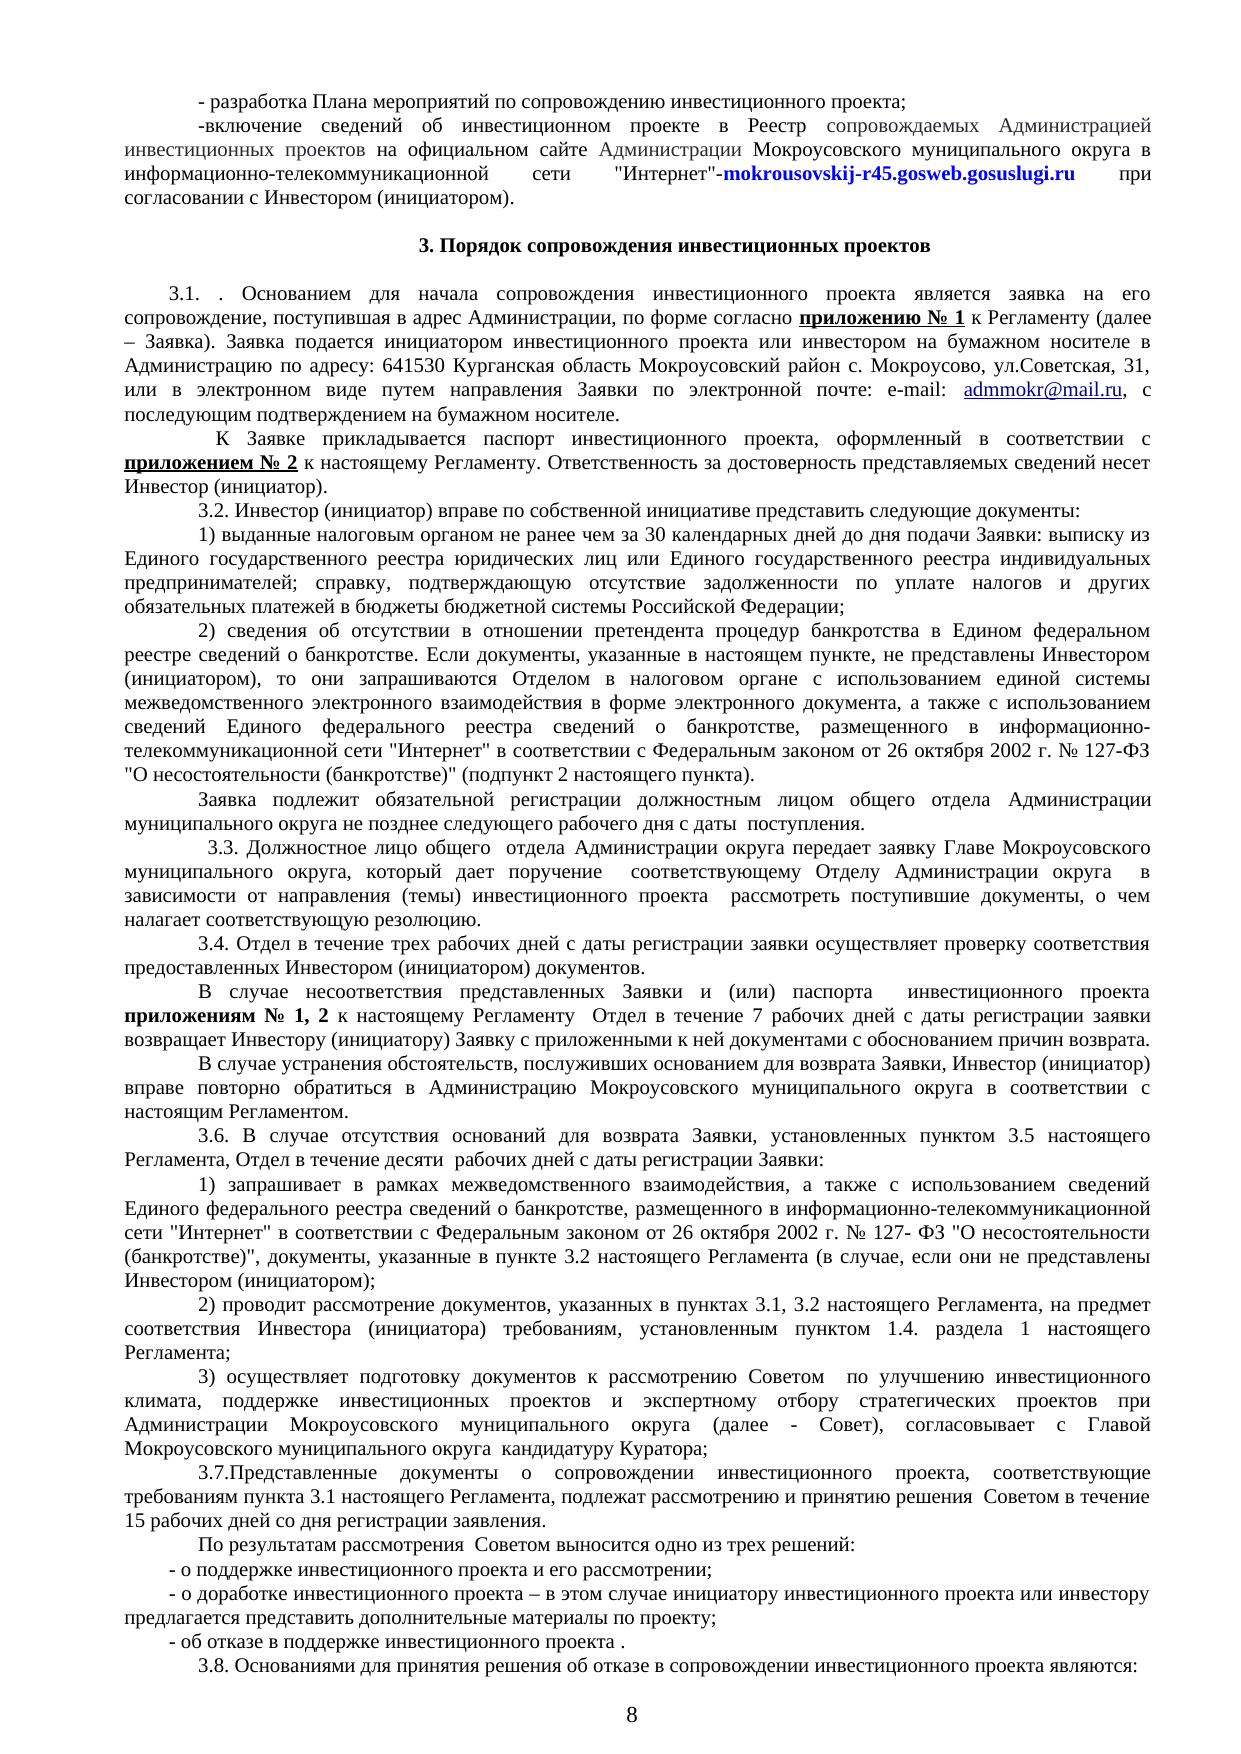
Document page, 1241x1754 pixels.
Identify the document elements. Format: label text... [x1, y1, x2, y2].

text - о доработке инвестиционного проекта – в этом случае инициатору инвестиционного проекта или инвестору предлагается представить дополнительные материалы по проекту; [124, 1581, 1152, 1629]
text 3.1. . Основанием для начала сопровождения инвестиционного проекта является заявка на его сопровождение, поступившая в адрес Администрации, по форме согласно приложению № 1 к Регламенту (далее – Заявка). Заявка подается инициатором инвестиционного проекта или инвестором на бумажном носителе в Администрацию по адресу: 641530 Курганская область Мокроусовский район с. Мокроусово, ул.Советская, 31, или в электронном виде путем направления Заявки по электронной почте: e-mail: admmokr@mail.ru, с последующим подтверждением на бумажном носителе. [124, 281, 1152, 426]
text 3) осуществляет подготовку документов к рассмотрению Советом по улучшению инвестиционного климата, поддержке инвестиционных проектов и экспертному отбору стратегических проектов при Администрации Мокроусовского муниципального округа (далее - Совет), согласовывает с Главой Мокроусовского муниципального округа кандидатуру Куратора; [124, 1364, 1152, 1460]
text 1) выданные налоговым органом не ранее чем за 30 календарных дней до дня подачи Заявки: выписку из Единого государственного реестра юридических лиц или Единого государственного реестра индивидуальных предпринимателей; справку, подтверждающую отсутствие задолженности по уплате налогов и других обязательных платежей в бюджеты бюджетной системы Российской Федерации; [124, 522, 1152, 618]
text 3.7.Представленные документы о сопровождении инвестиционного проекта, соответствующие требованиям пункта 3.1 настоящего Регламента, подлежат рассмотрению и принятию решения Советом в течение 15 рабочих дней со дня регистрации заявления. [124, 1460, 1152, 1532]
text 3.6. В случае отсутствия оснований для возврата Заявки, установленных пунктом 3.5 настоящего Регламента, Отдел в течение десяти рабочих дней с даты регистрации Заявки: [124, 1123, 1152, 1171]
text К Заявке прикладывается паспорт инвестиционного проекта, оформленный в соответствии с приложением № 2 к настоящему Регламенту. Ответственность за достоверность представляемых сведений несет Инвестор (инициатор). [124, 426, 1152, 498]
text 2) проводит рассмотрение документов, указанных в пунктах 3.1, 3.2 настоящего Регламента, на предмет соответствия Инвестора (инициатора) требованиям, установленным пунктом 1.4. раздела 1 настоящего Регламента; [124, 1292, 1152, 1364]
text - о поддержке инвестиционного проекта и его рассмотрении; [124, 1556, 1152, 1581]
text В случае устранения обстоятельств, послуживших основанием для возврата Заявки, Инвестор (инициатор) вправе повторно обратиться в Администрацию Мокроусовского муниципального округа в соответствии с настоящим Регламентом. [124, 1051, 1152, 1123]
text 3. Порядок сопровождения инвестиционных проектов [124, 233, 1152, 257]
text 3.2. Инвестор (инициатор) вправе по собственной инициативе представить следующие документы: [124, 498, 1152, 522]
text По результатам рассмотрения Советом выносится одно из трех решений: [124, 1532, 1152, 1556]
text 3.3. Должностное лицо общего отдела Администрации округа передает заявку Главе Мокроусовского муниципального округа, который дает поручение соответствующему Отделу Администрации округа в зависимости от направления (темы) инвестиционного проекта рассмотреть поступившие документы, о чем налагает соответствующую резолюцию. [124, 834, 1152, 931]
text - разработка Плана мероприятий по сопровождению инвестиционного проекта; [124, 89, 1152, 113]
text Заявка подлежит обязательной регистрации должностным лицом общего отдела Администрации муниципального округа не позднее следующего рабочего дня с даты поступления. [124, 786, 1152, 834]
text - об отказе в поддержке инвестиционного проекта . [124, 1629, 1152, 1653]
text -включение сведений об инвестиционном проекте в Реестр сопровождаемых Администрацией инвестиционных проектов на официальном сайте Администрации Мокроусовского муниципального округа в информационно-телекоммуникационной сети "Интернет"-mokrousovskij-r45.gosweb.gosuslugi.ru при согласовании с Инвестором (инициатором). [124, 113, 1152, 209]
text В случае несоответствия представленных Заявки и (или) паспорта инвестиционного проекта приложениям № 1, 2 к настоящему Регламенту Отдел в течение 7 рабочих дней с даты регистрации заявки возвращает Инвестору (инициатору) Заявку с приложенными к ней документами с обоснованием причин возврата. [124, 979, 1152, 1051]
text 1) запрашивает в рамках межведомственного взаимодействия, а также с использованием сведений Единого федерального реестра сведений о банкротстве, размещенного в информационно-телекоммуникационной сети "Интернет" в соответствии с Федеральным законом от 26 октября . № 127- ФЗ "О несостоятельности (банкротстве)", документы, указанные в пункте 3.2 настоящего Регламента (в случае, если они не представлены Инвестором (инициатором); [124, 1171, 1152, 1292]
text 2) сведения об отсутствии в отношении претендента процедур банкротства в Едином федеральном реестре сведений о банкротстве. Если документы, указанные в настоящем пункте, не представлены Инвестором (инициатором), то они запрашиваются Отделом в налоговом органе с использованием единой системы межведомственного электронного взаимодействия в форме электронного документа, а также с использованием сведений Единого федерального реестра сведений о банкротстве, размещенного в информационно-телекоммуникационной сети "Интернет" в соответствии с Федеральным законом от 26 октября . № 127-ФЗ "О несостоятельности (банкротстве)" (подпункт 2 настоящего пункта). [124, 618, 1152, 786]
text 3.4. Отдел в течение трех рабочих дней с даты регистрации заявки осуществляет проверку соответствия предоставленных Инвестором (инициатором) документов. [124, 931, 1152, 979]
text 3.8. Основаниями для принятия решения об отказе в сопровождении инвестиционного проекта являются: [124, 1653, 1152, 1677]
